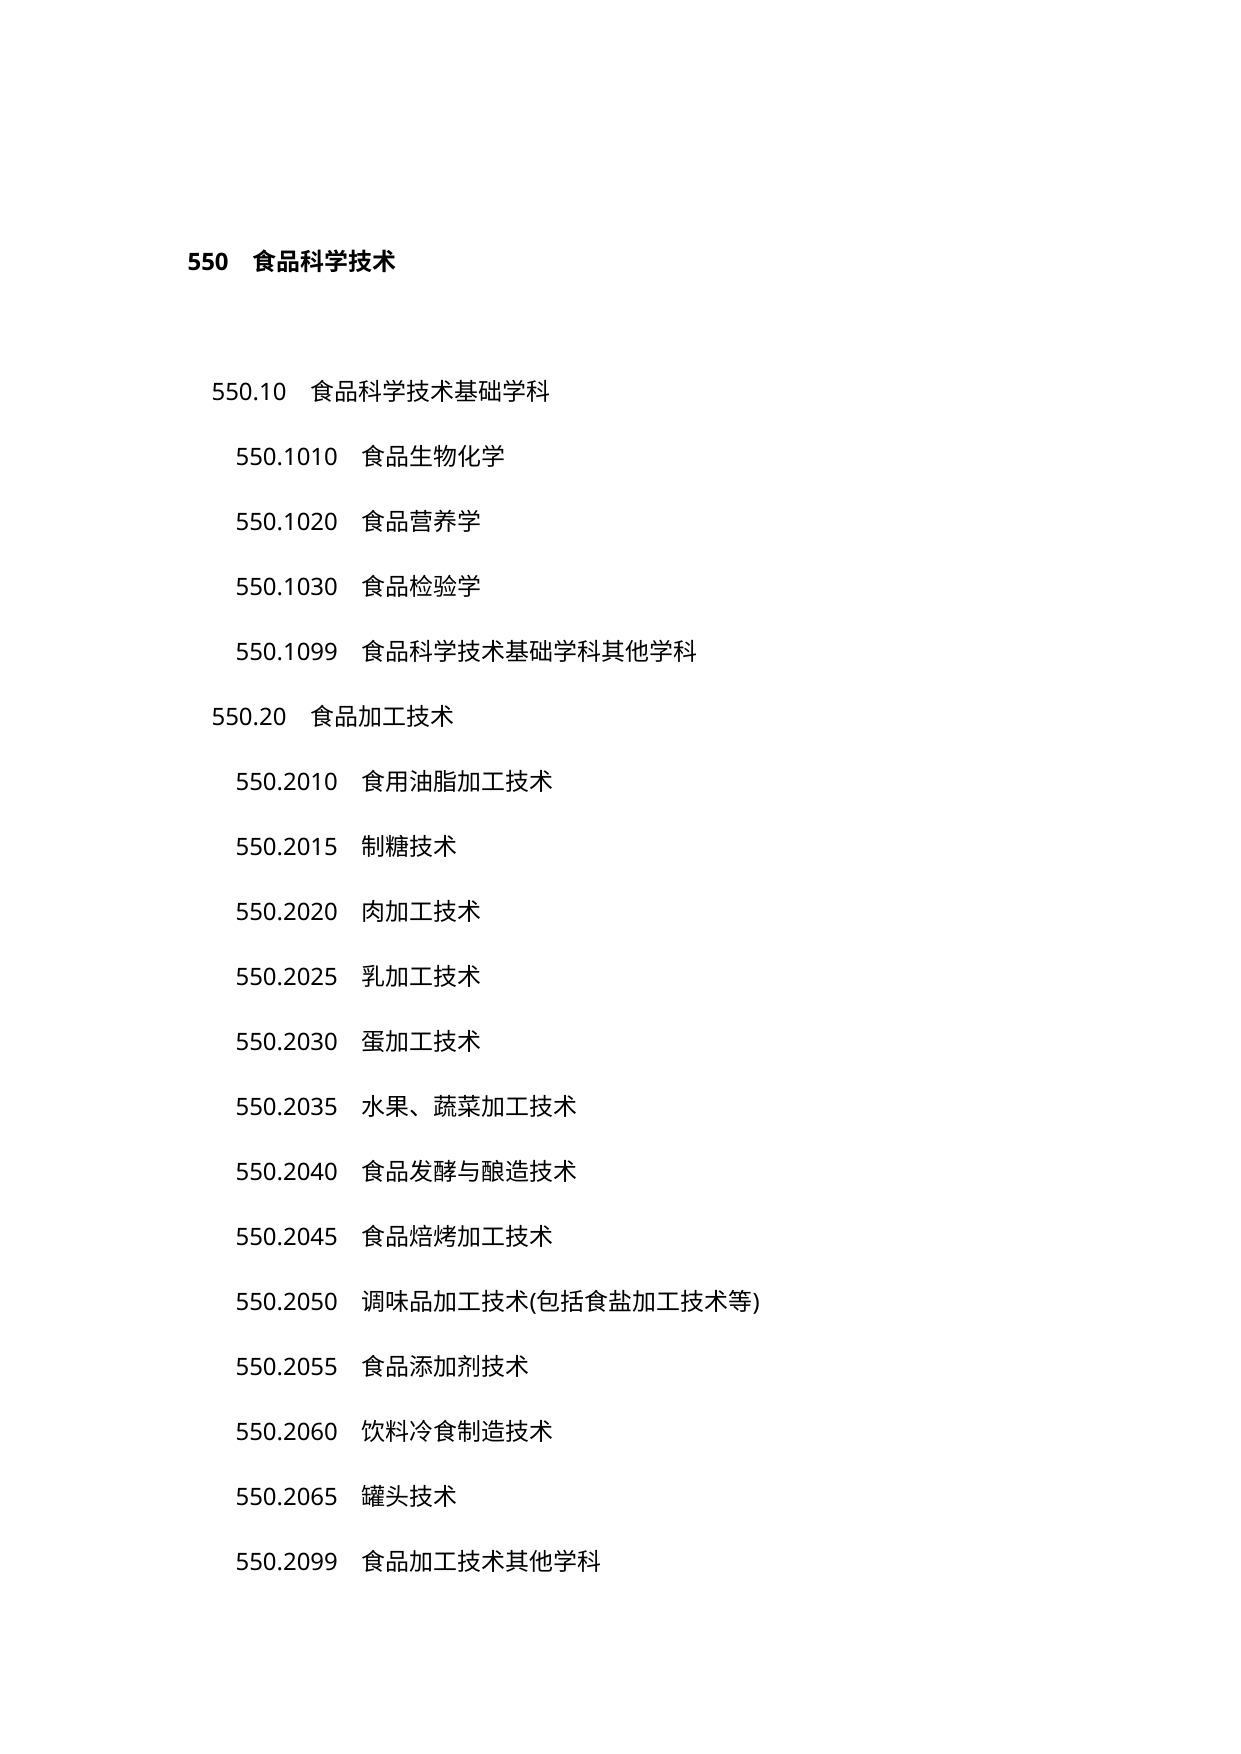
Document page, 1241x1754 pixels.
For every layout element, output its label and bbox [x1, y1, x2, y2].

text [187, 162, 1053, 1592]
